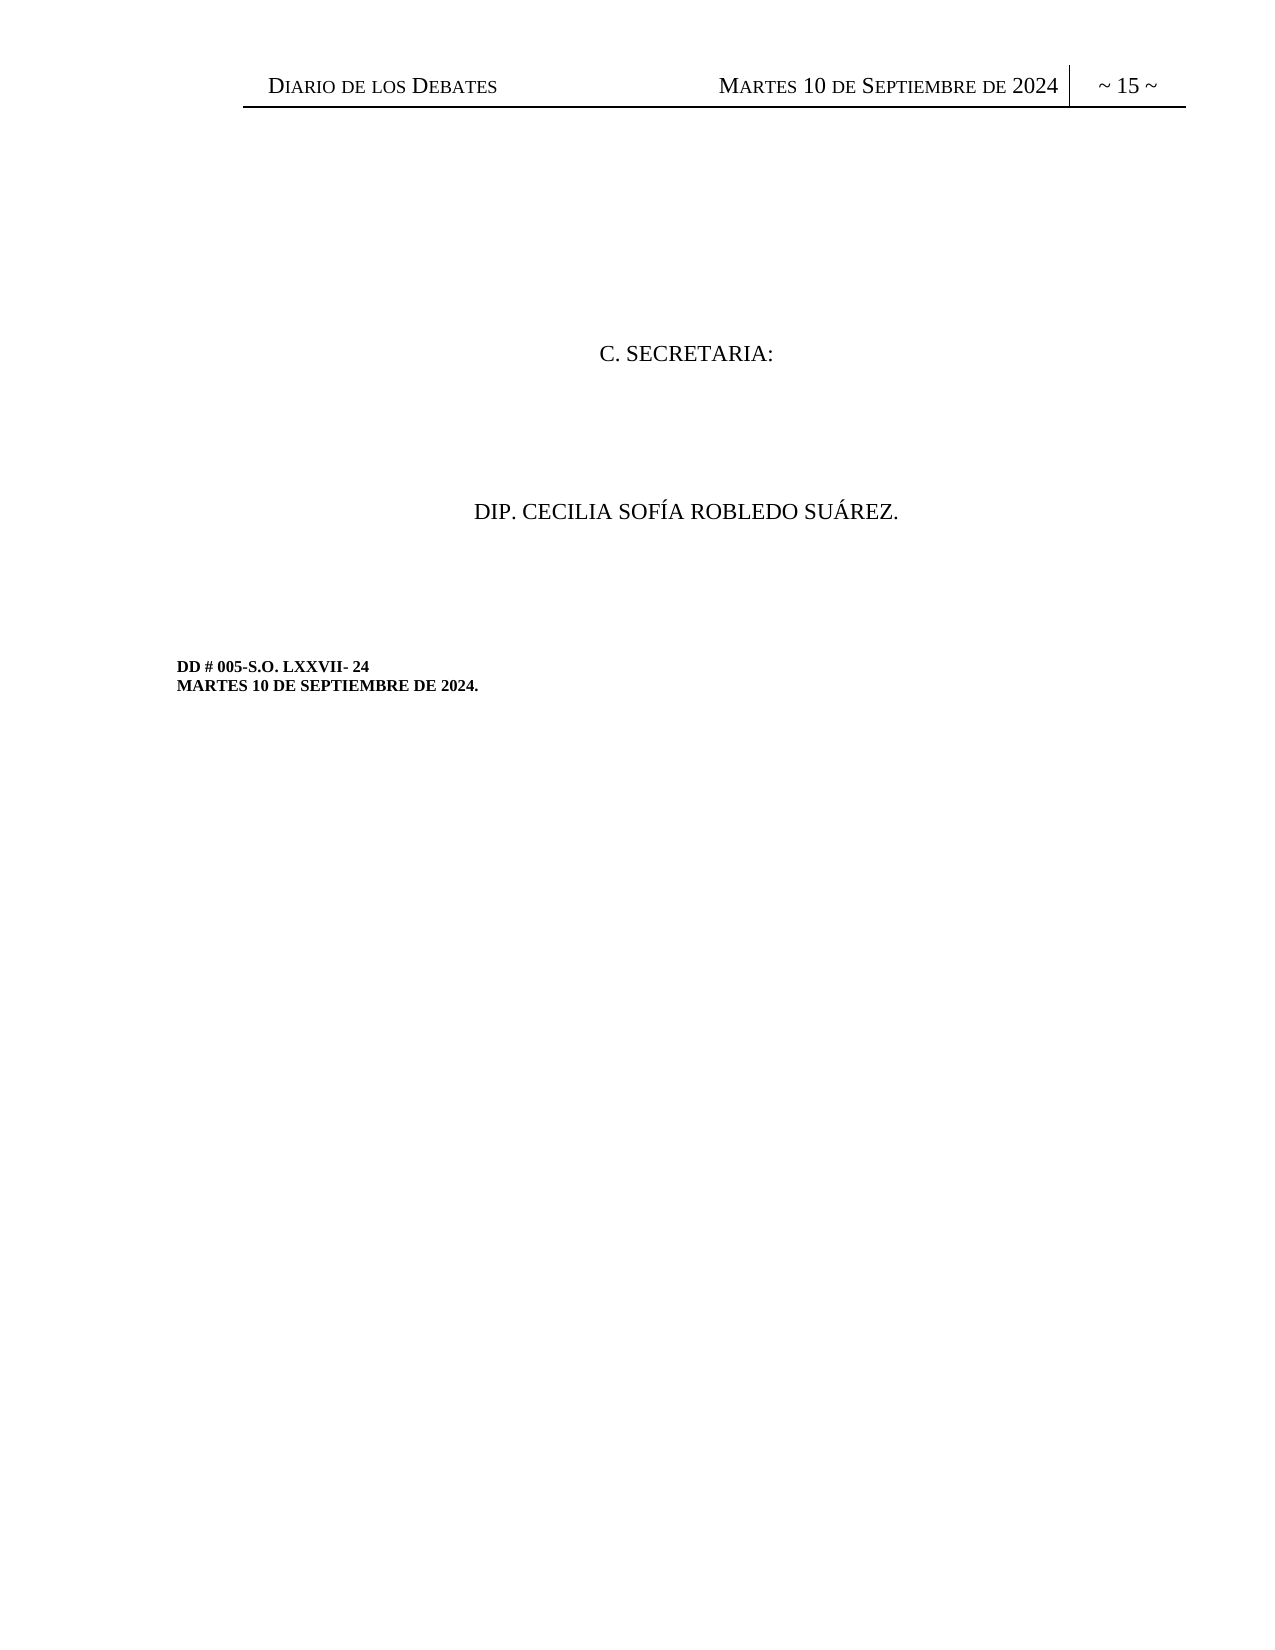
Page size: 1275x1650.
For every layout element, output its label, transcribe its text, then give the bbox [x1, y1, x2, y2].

text MARTES 10 DE SEPTIEMBRE DE 2024. [177, 676, 1196, 695]
text C. SECRETARIA: [177, 340, 1196, 367]
text DIP. CECILIA SOFÍA ROBLEDO SUÁREZ. [177, 498, 1196, 525]
text DD # 005-S.O. LXXVII- 24 [177, 657, 1196, 676]
